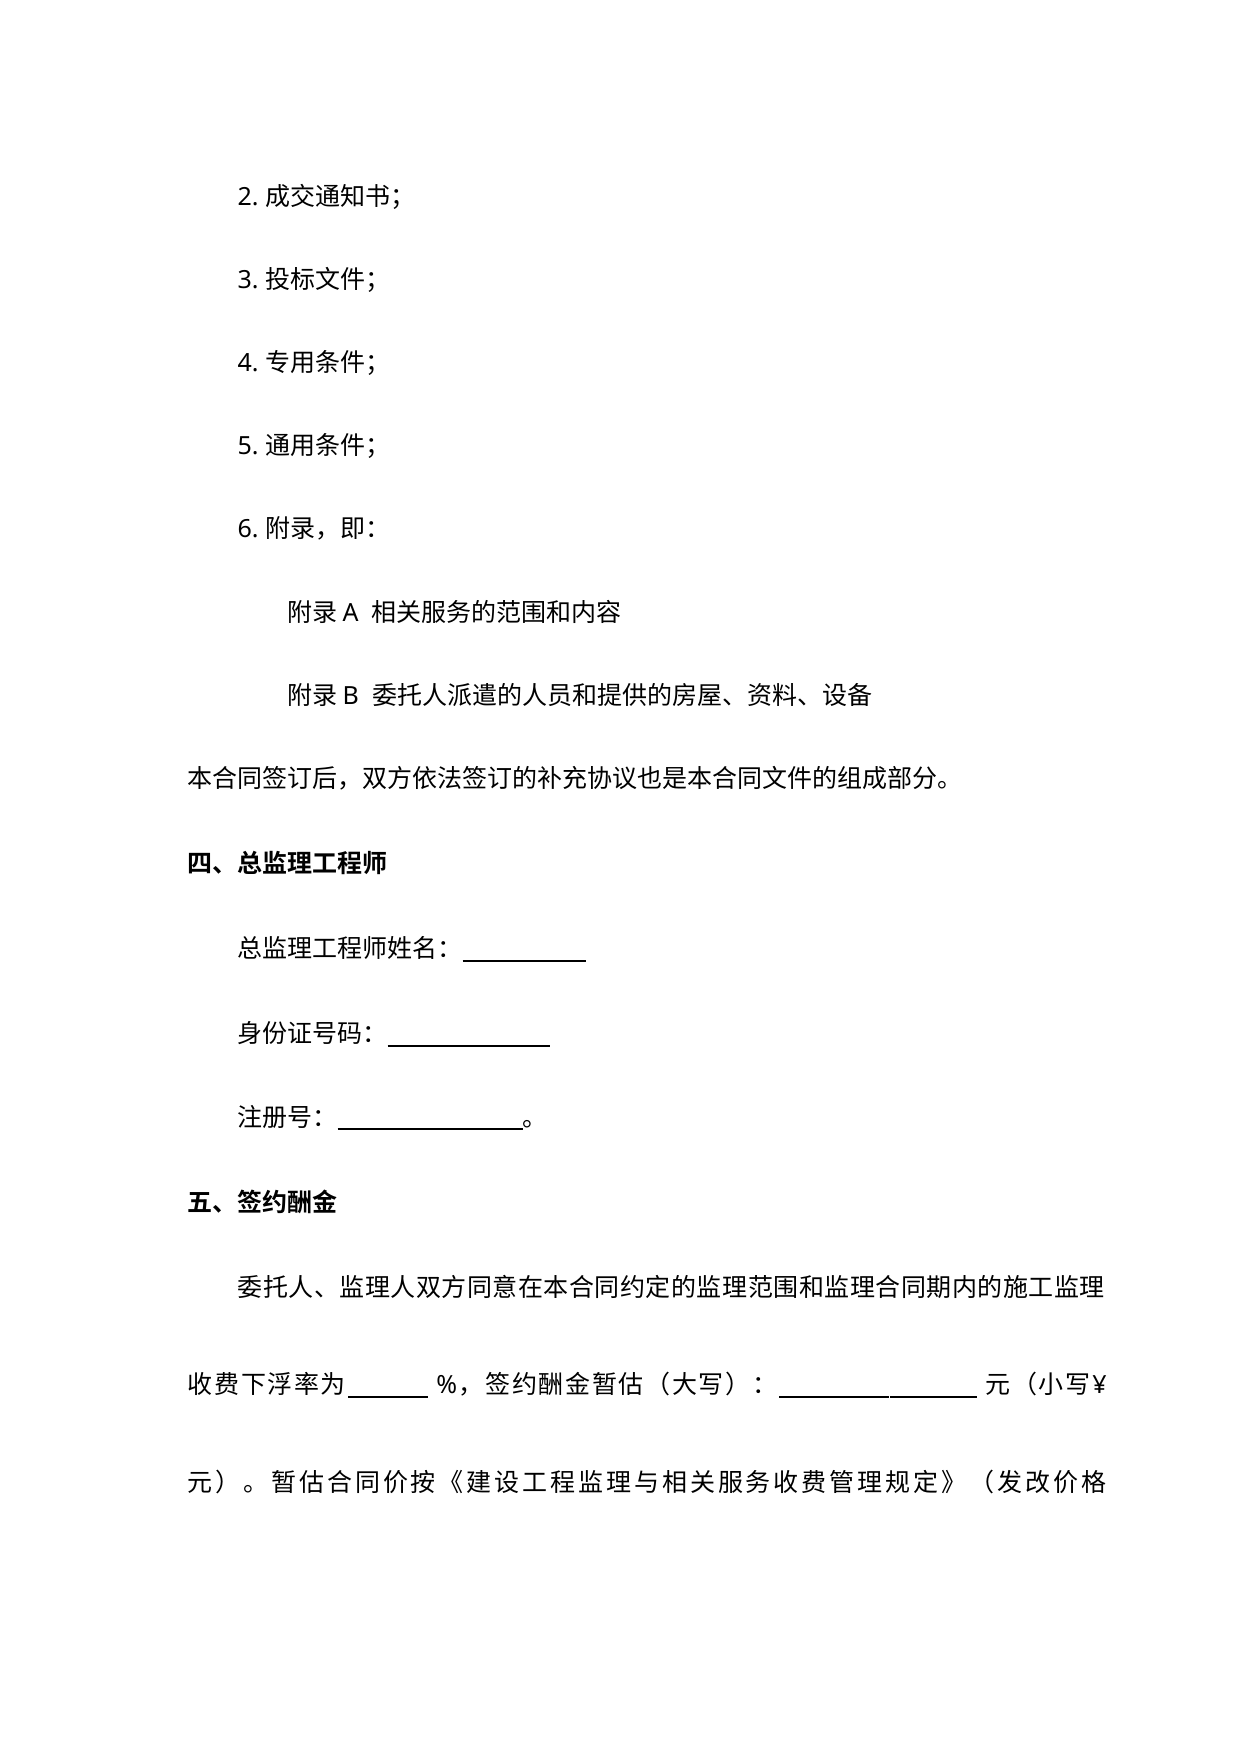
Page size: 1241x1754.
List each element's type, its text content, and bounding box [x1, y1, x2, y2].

text 6. 附录，即： [187, 494, 1107, 559]
text 五、签约酬金 [187, 1168, 1107, 1233]
text 四、总监理工程师 [187, 829, 1107, 894]
text 附录B 委托人派遣的人员和提供的房屋、资料、设备 [187, 661, 1107, 726]
text 注册号： 。 [187, 1083, 1107, 1148]
text 身份证号码： [187, 999, 1107, 1064]
text 2. 成交通知书； [187, 162, 1107, 227]
text 5. 通用条件； [187, 411, 1107, 476]
text 3. 投标文件； [187, 245, 1107, 310]
text 总监理工程师姓名： [187, 914, 1107, 979]
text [187, 1253, 1107, 1513]
text 本合同签订后，双方依法签订的补充协议也是本合同文件的组成部分。 [187, 744, 1107, 809]
text 4. 专用条件； [187, 328, 1107, 393]
text 附录A 相关服务的范围和内容 [187, 578, 1107, 643]
